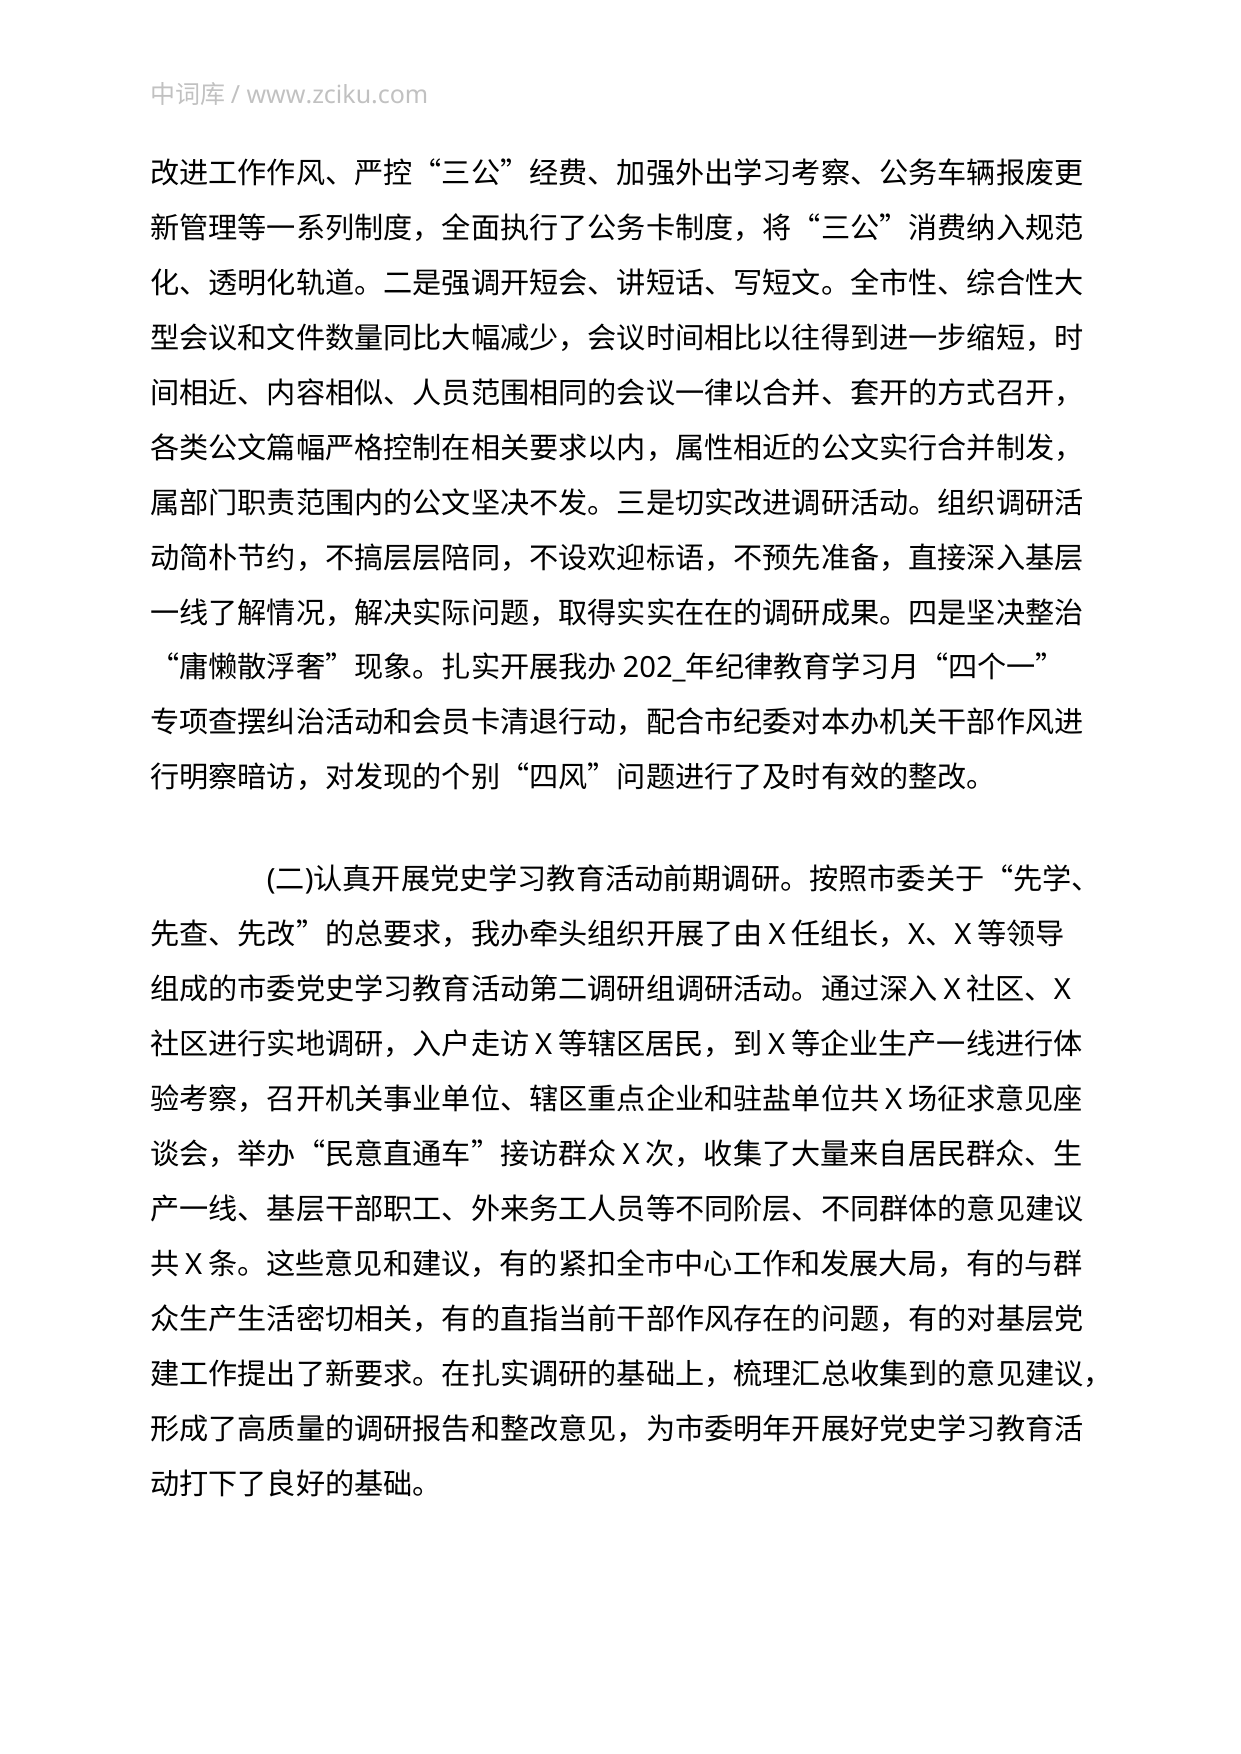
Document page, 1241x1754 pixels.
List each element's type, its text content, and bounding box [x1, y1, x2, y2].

text (二)认真开展党史学习教育活动前期调研。按照市委关于“先学、先查、先改”的总要求，我办牵头组织开展了由X任组长，X、X等领导组成的市委党史学习教育活动第二调研组调研活动。通过深入X社区、X社区进行实地调研，入户走访X等辖区居民，到X等企业生产一线进行体验考察，召开机关事业单位、辖区重点企业和驻盐单位共X场征求意见座谈会，举办“民意直通车”接访群众X次，收集了大量来自居民群众、生产一线、基层干部职工、外来务工人员等不同阶层、不同群体的意见建议共X条。这些意见和建议，有的紧扣全市中心工作和发展大局，有的与群众生产生活密切相关，有的直指当前干部作风存在的问题，有的对基层党建工作提出了新要求。在扎实调研的基础上，梳理汇总收集到的意见建议，形成了高质量的调研报告和整改意见，为市委明年开展好党史学习教育活动打下了良好的基础。 [150, 856, 1090, 1503]
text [150, 150, 1090, 796]
